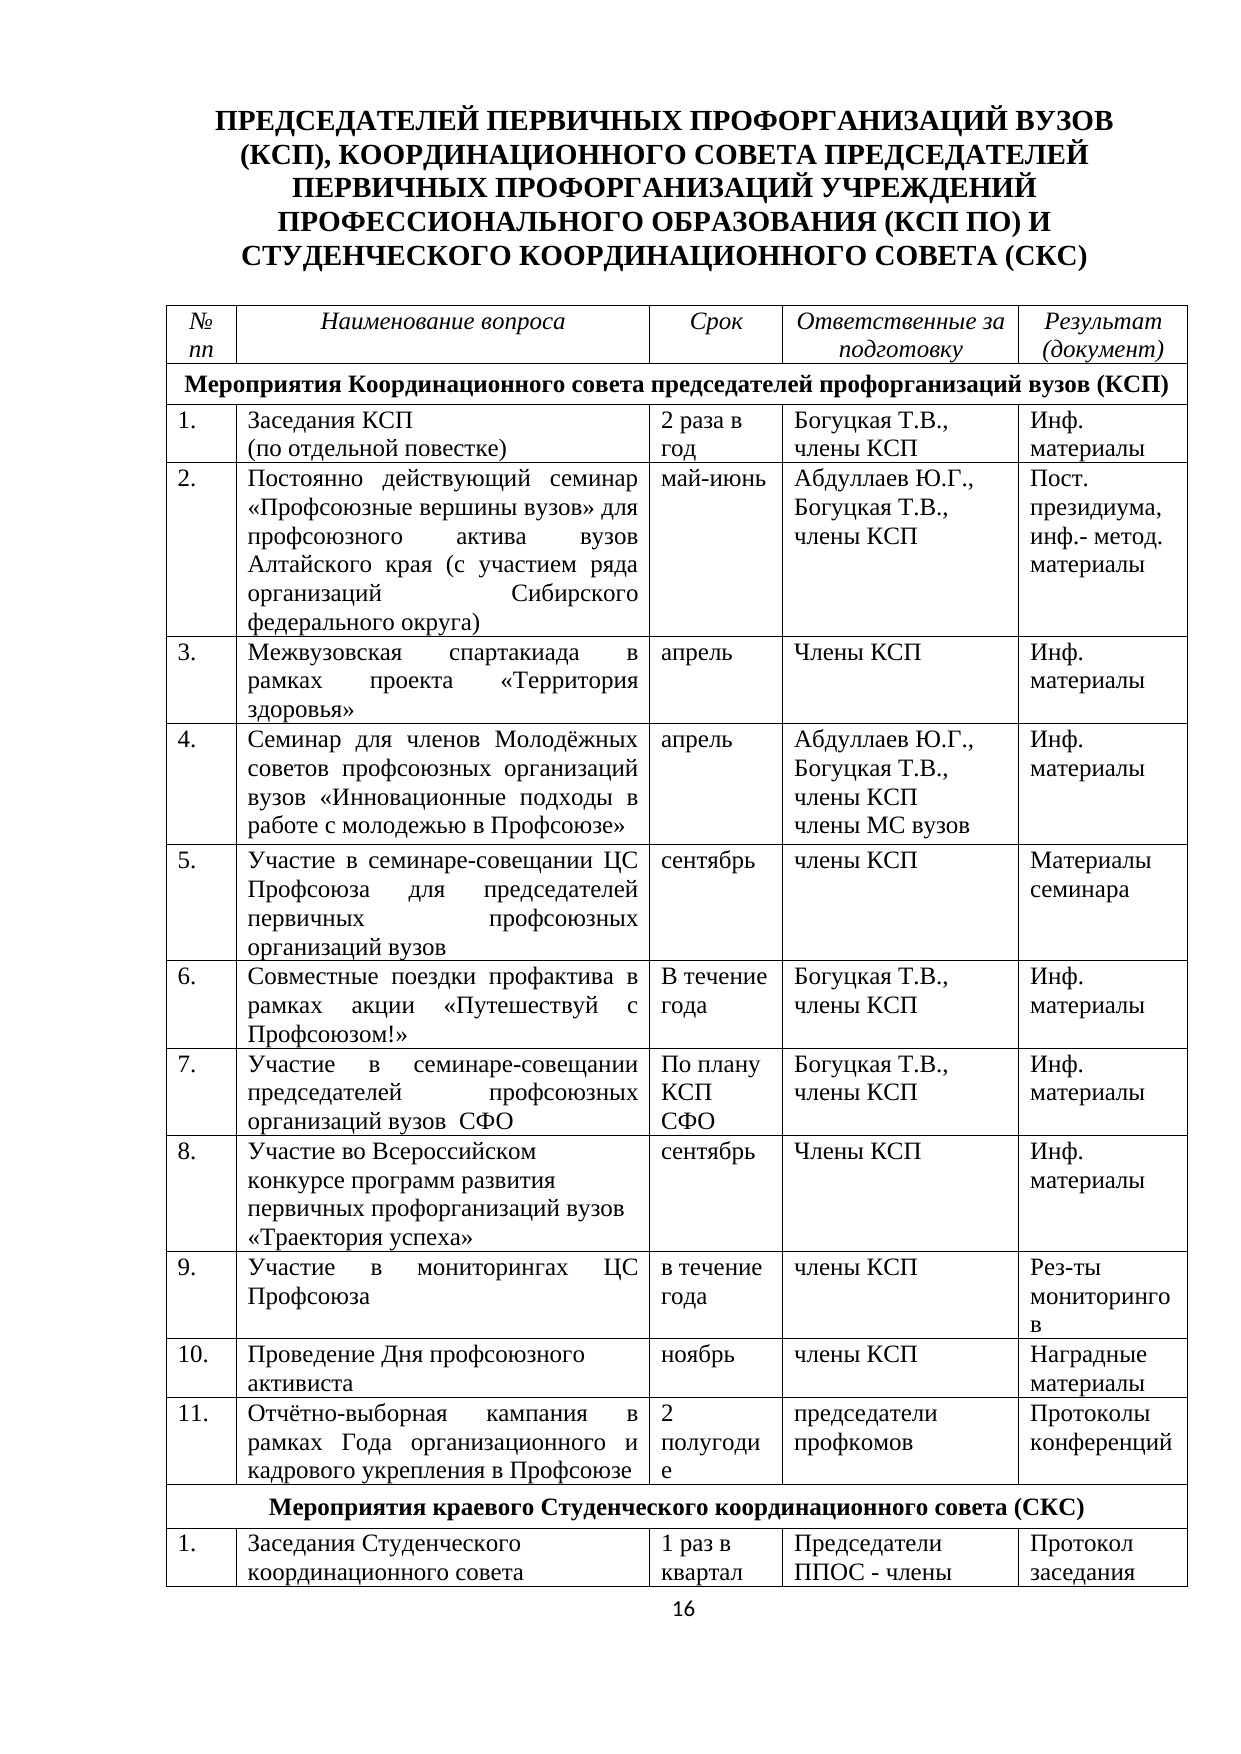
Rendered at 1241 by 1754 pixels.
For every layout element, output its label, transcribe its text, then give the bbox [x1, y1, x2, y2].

table_cell [167, 637, 236, 723]
table_cell Инф. материалы [1019, 1049, 1187, 1135]
table_cell Материалы семинара [1019, 845, 1187, 960]
table_cell Отчётно-выборная кампания в рамках Года организационного и кадрового укрепления в Профсоюзе [237, 1398, 649, 1484]
table_cell [167, 1339, 236, 1397]
table_cell В течение года [650, 961, 782, 1048]
table_cell в течение года [650, 1252, 782, 1338]
table_cell [167, 463, 236, 636]
table_cell Абдуллаев Ю.Г., Богуцкая Т.В., члены КСП [783, 463, 1018, 636]
table_cell Участие в мониторингах ЦС Профсоюза [237, 1252, 649, 1338]
table_cell Богуцкая Т.В., члены КСП [783, 961, 1018, 1048]
table_cell члены КСП [783, 1252, 1018, 1338]
table_cell Наградные материалы [1019, 1339, 1187, 1397]
table_cell [167, 1136, 236, 1251]
table_cell Инф. материалы [1019, 724, 1187, 844]
table_cell председатели профкомов [783, 1398, 1018, 1484]
table_cell Члены КСП [783, 1136, 1018, 1251]
text ПРОФЕССИОНАЛЬНОГО ОБРАЗОВАНИЯ (КСП ПО) И [177, 204, 1152, 238]
table_header № пп [167, 306, 236, 363]
table_cell Семинар для членов Молодёжных советов профсоюзных организаций вузов «Инновационные подходы в работе с молодежью в Профсоюзе» [237, 724, 649, 844]
table_header Ответственные за подготовку [783, 306, 1018, 363]
table_cell Инф. материалы [1019, 405, 1187, 462]
table_cell Постоянно действующий семинар «Профсоюзные вершины вузов» для профсоюзного актива вузов Алтайского края (с участием ряда организаций Сибирского федерального округа) [237, 463, 649, 636]
table_cell По плану КСП СФО [650, 1049, 782, 1135]
table_cell [167, 1398, 236, 1484]
table_cell Пост. президиума, инф.- метод. материалы [1019, 463, 1187, 636]
table_cell 1 раз в квартал [650, 1529, 782, 1586]
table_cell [783, 1529, 1018, 1586]
table_cell Протоколы конференций [1019, 1398, 1187, 1484]
table_cell Инф. материалы [1019, 961, 1187, 1048]
table_cell Члены КСП [783, 637, 1018, 723]
table_cell сентябрь [650, 1136, 782, 1251]
table_cell Участие в семинаре-совещании председателей профсоюзных организаций вузов СФО [237, 1049, 649, 1135]
table_cell май-июнь [650, 463, 782, 636]
table_cell 2 раза в год [650, 405, 782, 462]
table_cell Мероприятия Координационного совета председателей профорганизаций вузов (КСП) [167, 364, 1187, 404]
table_header Наименование вопроса [237, 306, 649, 363]
table_cell сентябрь [650, 845, 782, 960]
table_cell Совместные поездки профактива в рамках акции «Путешествуй с Профсоюзом!» [237, 961, 649, 1048]
table_cell [167, 724, 236, 844]
table_cell Инф. материалы [1019, 1136, 1187, 1251]
table_cell члены КСП [783, 1339, 1018, 1397]
table_cell Инф. материалы [1019, 637, 1187, 723]
table_cell Межвузовская спартакиада в рамках проекта «Территория здоровья» [237, 637, 649, 723]
table_cell [167, 961, 236, 1048]
table_cell [167, 1049, 236, 1135]
table_cell Участие во Всероссийском конкурсе программ развития первичных профорганизаций вузов «Траектория успеха» [237, 1136, 649, 1251]
table_cell ноябрь [650, 1339, 782, 1397]
table_cell [167, 1252, 236, 1338]
table_cell Мероприятия краевого Студенческого координационного совета (СКС) [167, 1485, 1187, 1527]
table_cell члены КСП [783, 845, 1018, 960]
table_cell Участие в семинаре-совещании ЦС Профсоюза для председателей первичных профсоюзных организаций вузов [237, 845, 649, 960]
text ПРЕДСЕДАТЕЛЕЙ ПЕРВИЧНЫХ ПРОФОРГАНИЗАЦИЙ ВУЗОВ (КСП), КООРДИНАЦИОННОГО СОВЕТА ПРЕДСЕДАТЕЛЕЙ [177, 103, 1152, 171]
table_cell Богуцкая Т.В., члены КСП [783, 405, 1018, 462]
table_cell 2 полугодие [650, 1398, 782, 1484]
table_header Результат (документ) [1019, 306, 1187, 363]
text СТУДЕНЧЕСКОГО КООРДИНАЦИОННОГО СОВЕТА (СКС) [177, 238, 1152, 271]
table_cell Проведение Дня профсоюзного активиста [237, 1339, 649, 1397]
table_cell [167, 405, 236, 462]
table_cell 1. [167, 1529, 236, 1586]
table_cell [237, 1529, 649, 1586]
table_cell Богуцкая Т.В., члены КСП [783, 1049, 1018, 1135]
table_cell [1019, 1529, 1187, 1586]
table_cell Рез-ты мониторингов [1019, 1252, 1187, 1338]
table_header Срок [650, 306, 782, 363]
table_cell Заседания КСП (по отдельной повестке) [237, 405, 649, 462]
text ПЕРВИЧНЫХ ПРОФОРГАНИЗАЦИЙ УЧРЕЖДЕНИЙ [177, 171, 1152, 204]
table_cell Абдуллаев Ю.Г., Богуцкая Т.В., члены КСП члены МС вузов [783, 724, 1018, 844]
table_cell [167, 845, 236, 960]
table_cell апрель [650, 637, 782, 723]
table_cell апрель [650, 724, 782, 844]
